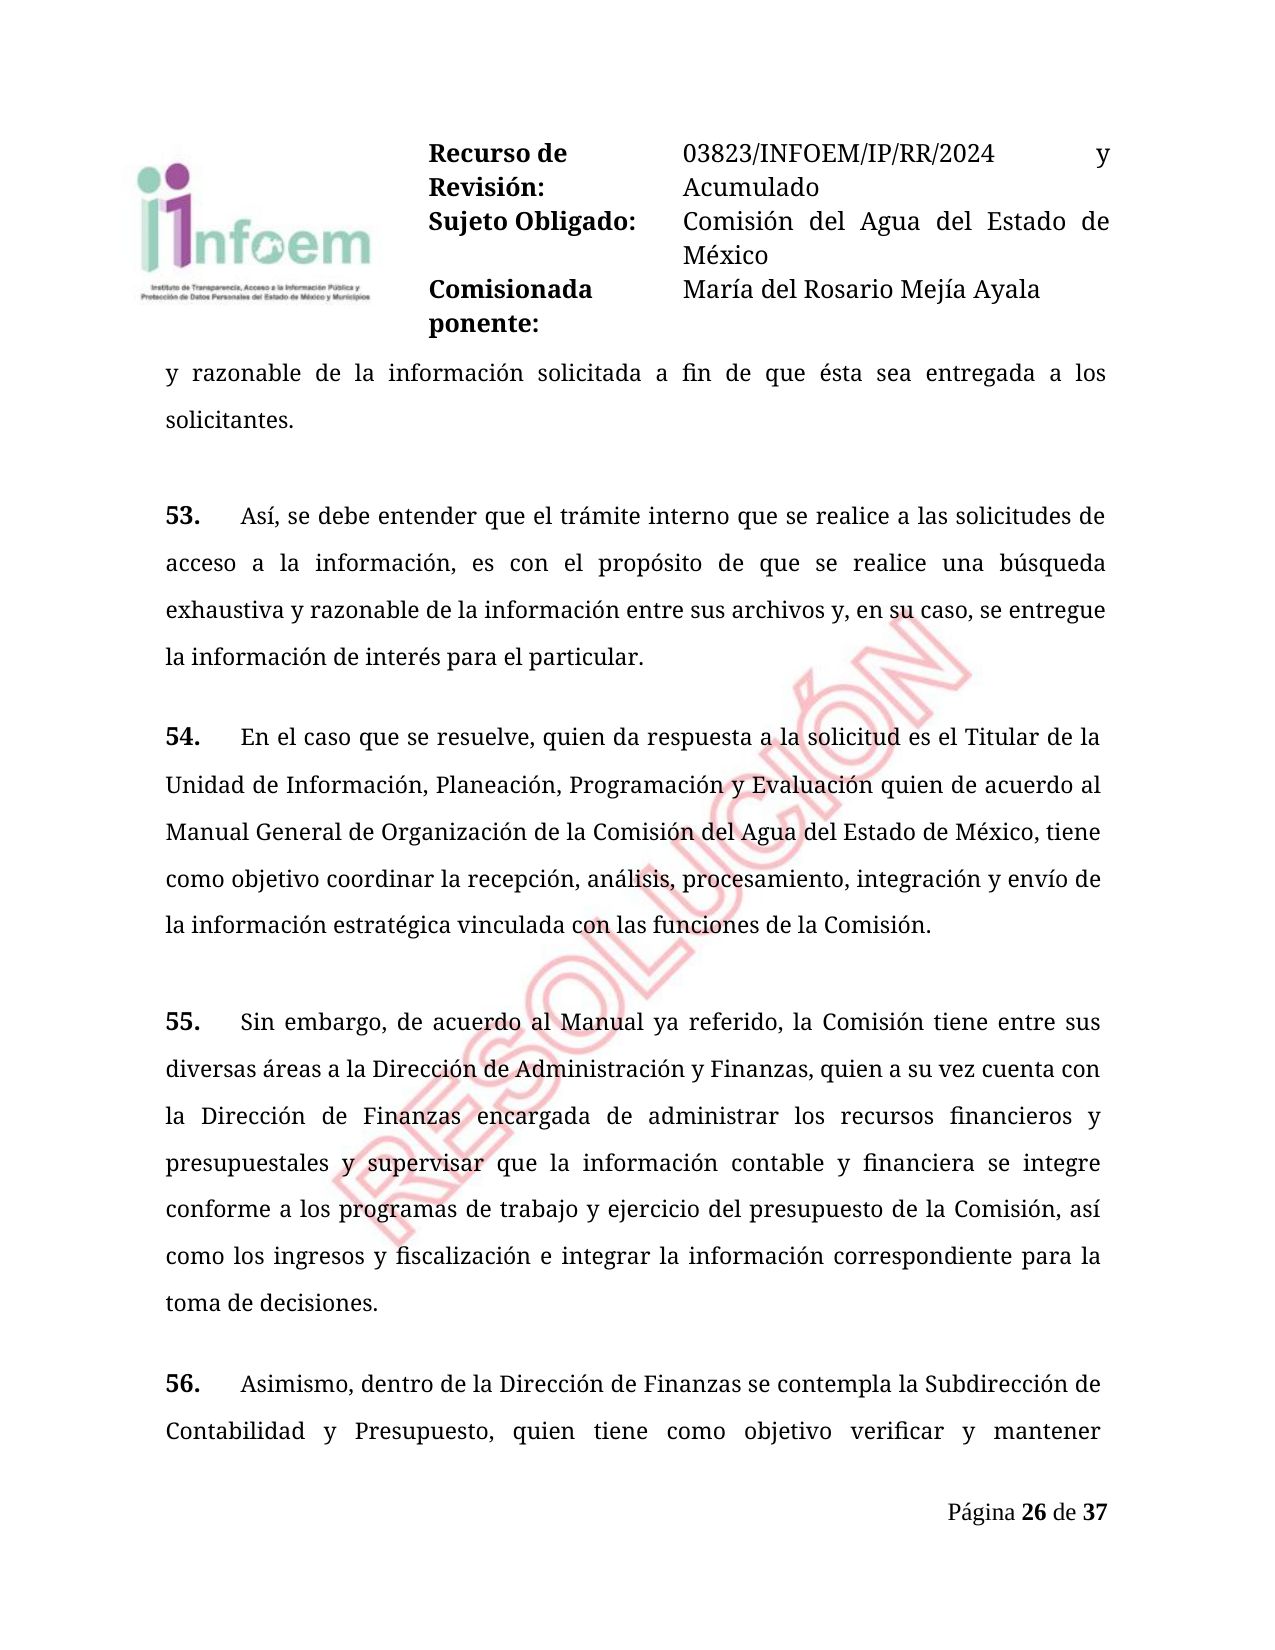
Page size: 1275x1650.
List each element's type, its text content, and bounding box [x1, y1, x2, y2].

list En el caso que se resuelve, quien da respuesta a la solicitud es el Titular de la Unidad de Información, Planeación, Programación y Evaluación quien de acuerdo al Manual General de Organización de la Comisión del Agua del Estado de México, tiene como objetivo coordinar la recepción, análisis, procesamiento, integración y envío de la información estratégica vinculada con las funciones de la Comisión. [165, 719, 1102, 941]
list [165, 357, 1107, 435]
list Así, se debe entender que el trámite interno que se realice a las solicitudes de acceso a la información, es con el propósito de que se realice una búsqueda exhaustiva y razonable de la información entre sus archivos y, en su caso, se entregue la información de interés para el particular. [165, 497, 1107, 672]
picture [22, 105, 1251, 1650]
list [165, 1365, 1102, 1446]
list Sin embargo, de acuerdo al Manual ya referido, la Comisión tiene entre sus diversas áreas a la Dirección de Administración y Finanzas, quien a su vez cuenta con la Dirección de Finanzas encargada de administrar los recursos financieros y presupuestales y supervisar que la información contable y financiera se integre conforme a los programas de trabajo y ejercicio del presupuesto de la Comisión, así como los ingresos y fiscalización e integrar la información correspondiente para la toma de decisiones. [165, 1003, 1102, 1318]
